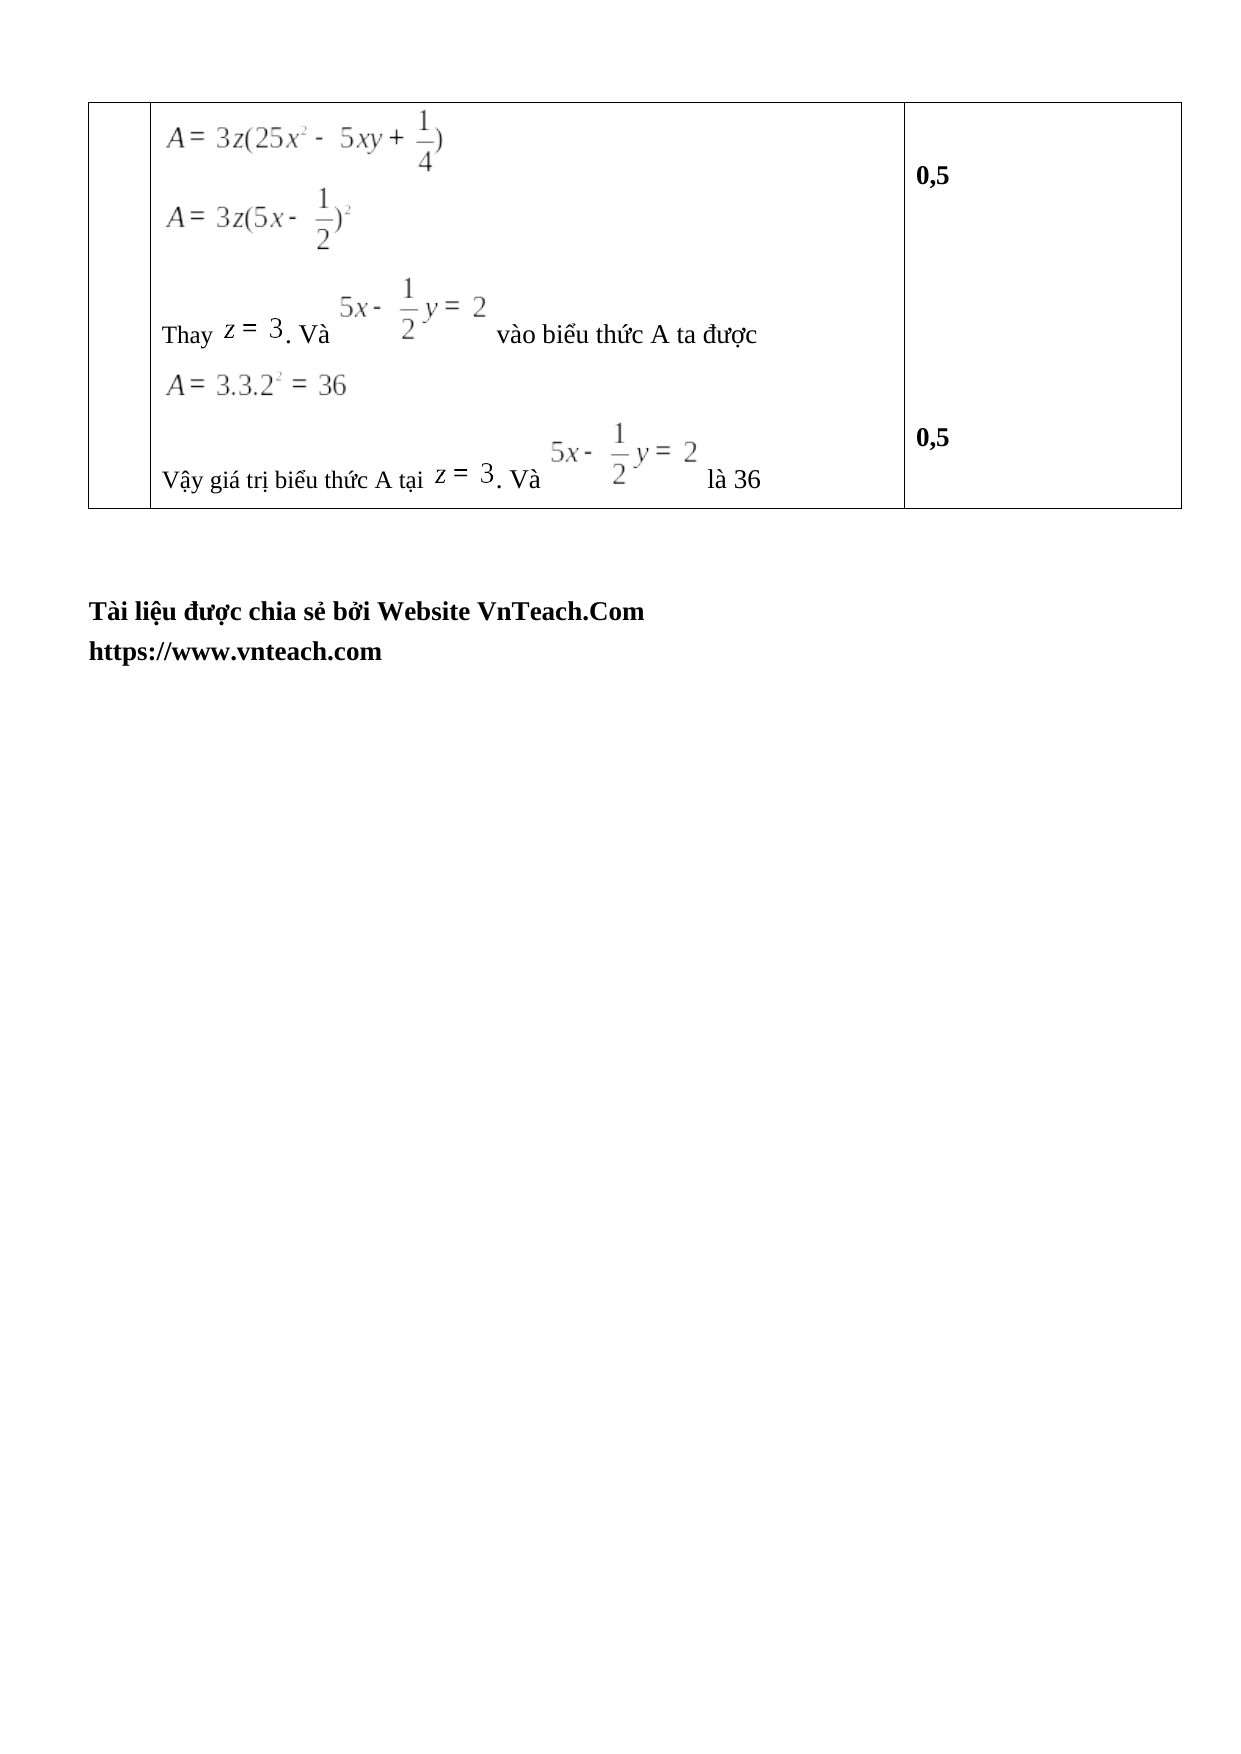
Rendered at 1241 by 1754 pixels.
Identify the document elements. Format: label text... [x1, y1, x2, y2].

table_cell Thay . Và vào biểu thức A ta được Vậy giá trị biểu thức A tại . Và là 36 [151, 103, 904, 508]
table_cell 0,5 0,5 [905, 103, 1181, 508]
text https://www.vnteach.com [89, 634, 1181, 666]
table_cell [89, 103, 150, 508]
text Tài liệu được chia sẻ bởi Website VnTeach.Com [89, 595, 1181, 626]
